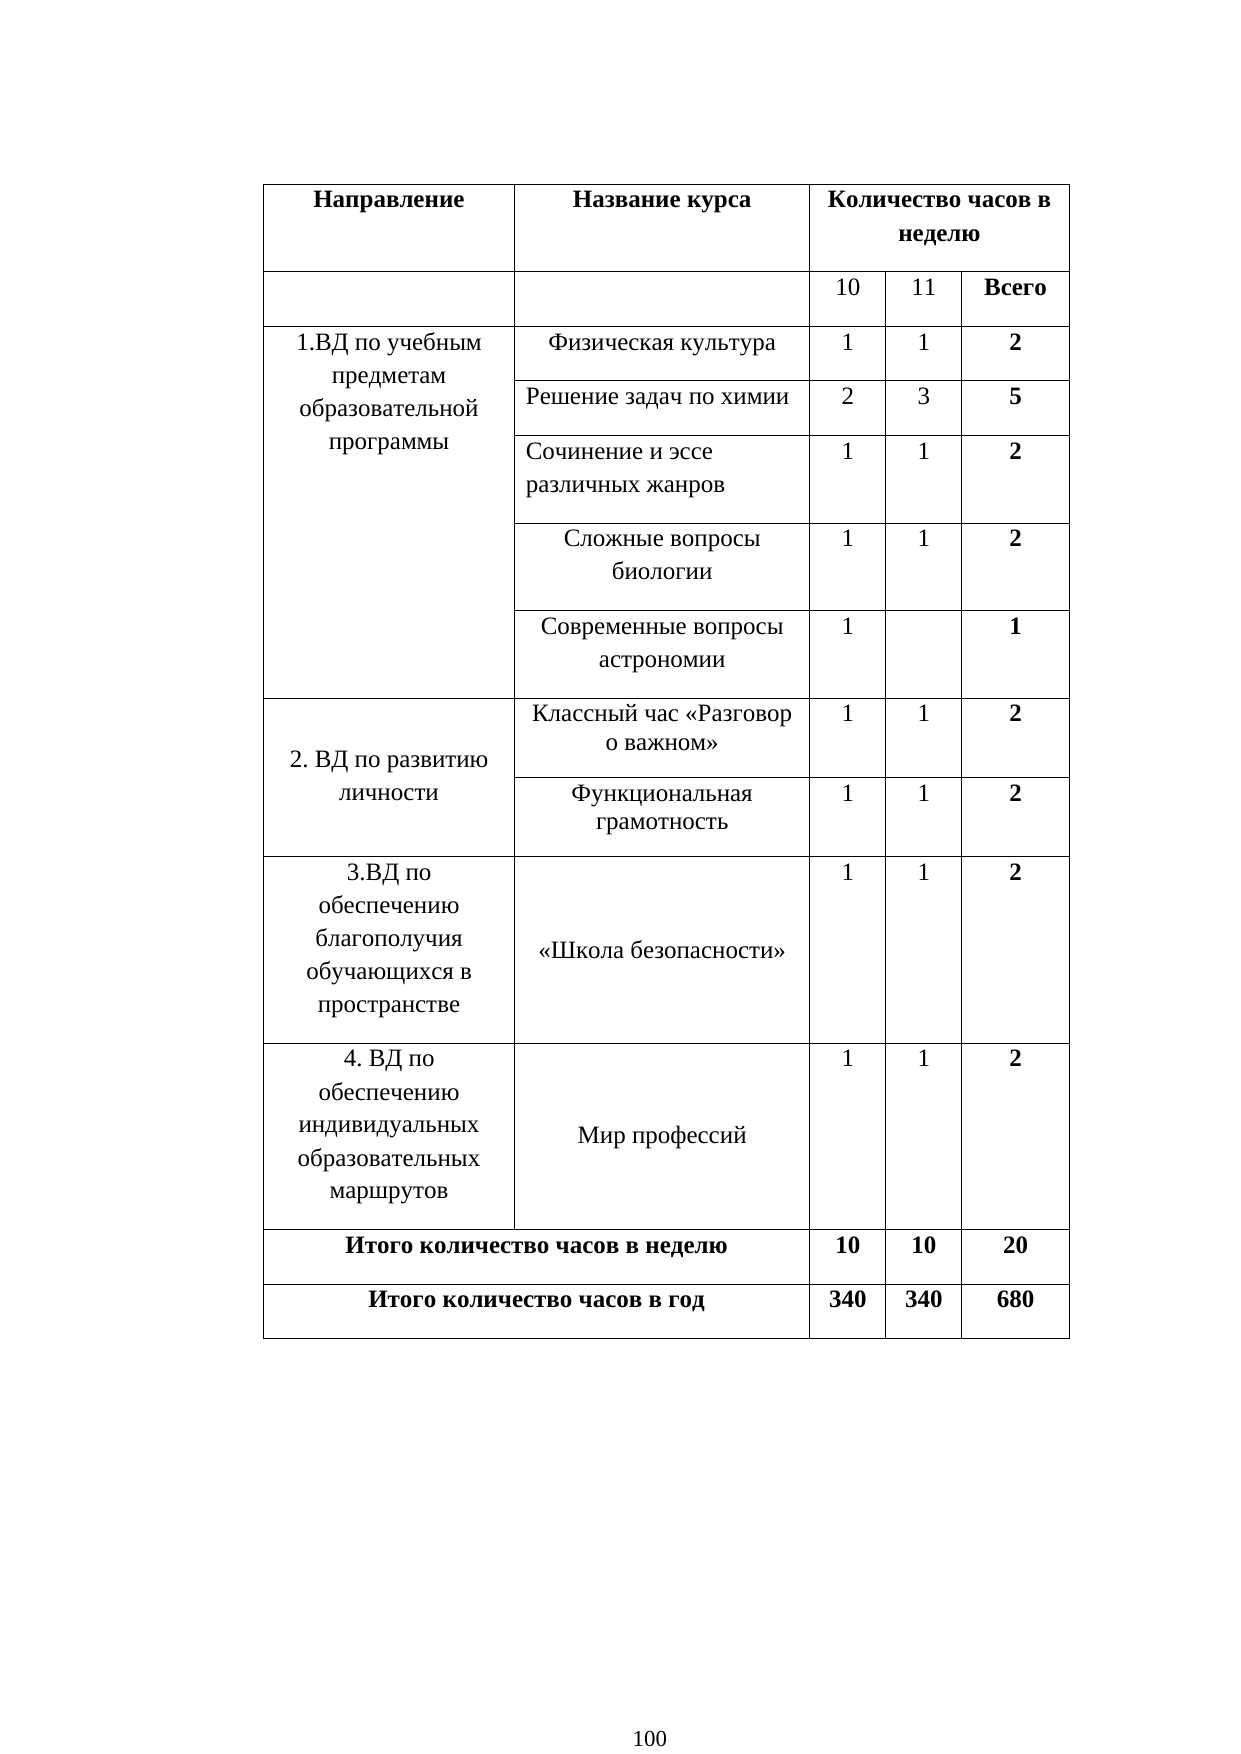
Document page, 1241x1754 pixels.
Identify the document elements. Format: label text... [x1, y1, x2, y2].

table_header Название курса [515, 185, 809, 271]
table_cell 1 [810, 699, 885, 777]
table_cell 10 [810, 1230, 885, 1283]
table_cell 1 [962, 611, 1069, 697]
table_cell [886, 611, 961, 697]
table_cell 1 [810, 327, 885, 380]
table_cell 1 [810, 524, 885, 610]
table_cell 2 [810, 381, 885, 435]
table_cell 2 [962, 524, 1069, 610]
table_cell 1 [886, 327, 961, 380]
table_cell 1 [810, 778, 885, 856]
table_cell [264, 272, 514, 326]
table_cell 1 [810, 611, 885, 697]
table_cell Итого количество часов в неделю [264, 1230, 809, 1283]
table_cell 1 [810, 857, 885, 1042]
table_cell 340 [886, 1285, 961, 1338]
table_cell 2 [962, 436, 1069, 522]
table_cell Итого количество часов в год [264, 1285, 809, 1338]
table_header Количество часов в неделю [810, 185, 1069, 271]
table_cell 680 [962, 1285, 1069, 1338]
table_cell 2 [962, 699, 1069, 777]
table_cell 10 [810, 272, 885, 326]
table_header Направление [264, 185, 514, 271]
table_cell Функциональная грамотность [515, 778, 809, 856]
table_cell 20 [962, 1230, 1069, 1283]
table_cell «Школа безопасности» [515, 857, 809, 1042]
table_cell 11 [886, 272, 961, 326]
table_cell 3.ВД по обеспечению благополучия обучающихся в пространстве [264, 857, 514, 1042]
table_cell 2 [962, 1044, 1069, 1229]
table_cell 4. ВД по обеспечению индивидуальных образовательных маршрутов [264, 1044, 514, 1229]
table_cell 2. ВД по развитию личности [264, 699, 514, 856]
table_cell Мир профессий [515, 1044, 809, 1229]
table_cell 10 [886, 1230, 961, 1283]
table_cell 1 [810, 1044, 885, 1229]
table_cell 1 [810, 436, 885, 522]
table_cell Современные вопросы астрономии [515, 611, 809, 697]
table_cell 3 [886, 381, 961, 435]
table_cell 340 [810, 1285, 885, 1338]
table_cell 1 [886, 524, 961, 610]
table_cell Сочинение и эссе различных жанров [515, 436, 809, 522]
table_cell 1 [886, 1044, 961, 1229]
table_cell 2 [962, 778, 1069, 856]
table_cell Классный час «Разговор о важном» [515, 699, 809, 777]
table_cell 1 [886, 699, 961, 777]
table_cell Решение задач по химии [515, 381, 809, 435]
table_cell 5 [962, 381, 1069, 435]
table_cell 1.ВД по учебным предметам образовательной программы [264, 327, 514, 697]
table_cell Физическая культура [515, 327, 809, 380]
table_cell 2 [962, 857, 1069, 1042]
table_cell Всего [962, 272, 1069, 326]
table_cell 1 [886, 857, 961, 1042]
table_cell [515, 272, 809, 326]
table_cell 1 [886, 778, 961, 856]
table_cell 2 [962, 327, 1069, 380]
table_cell 1 [886, 436, 961, 522]
table_cell Сложные вопросы биологии [515, 524, 809, 610]
